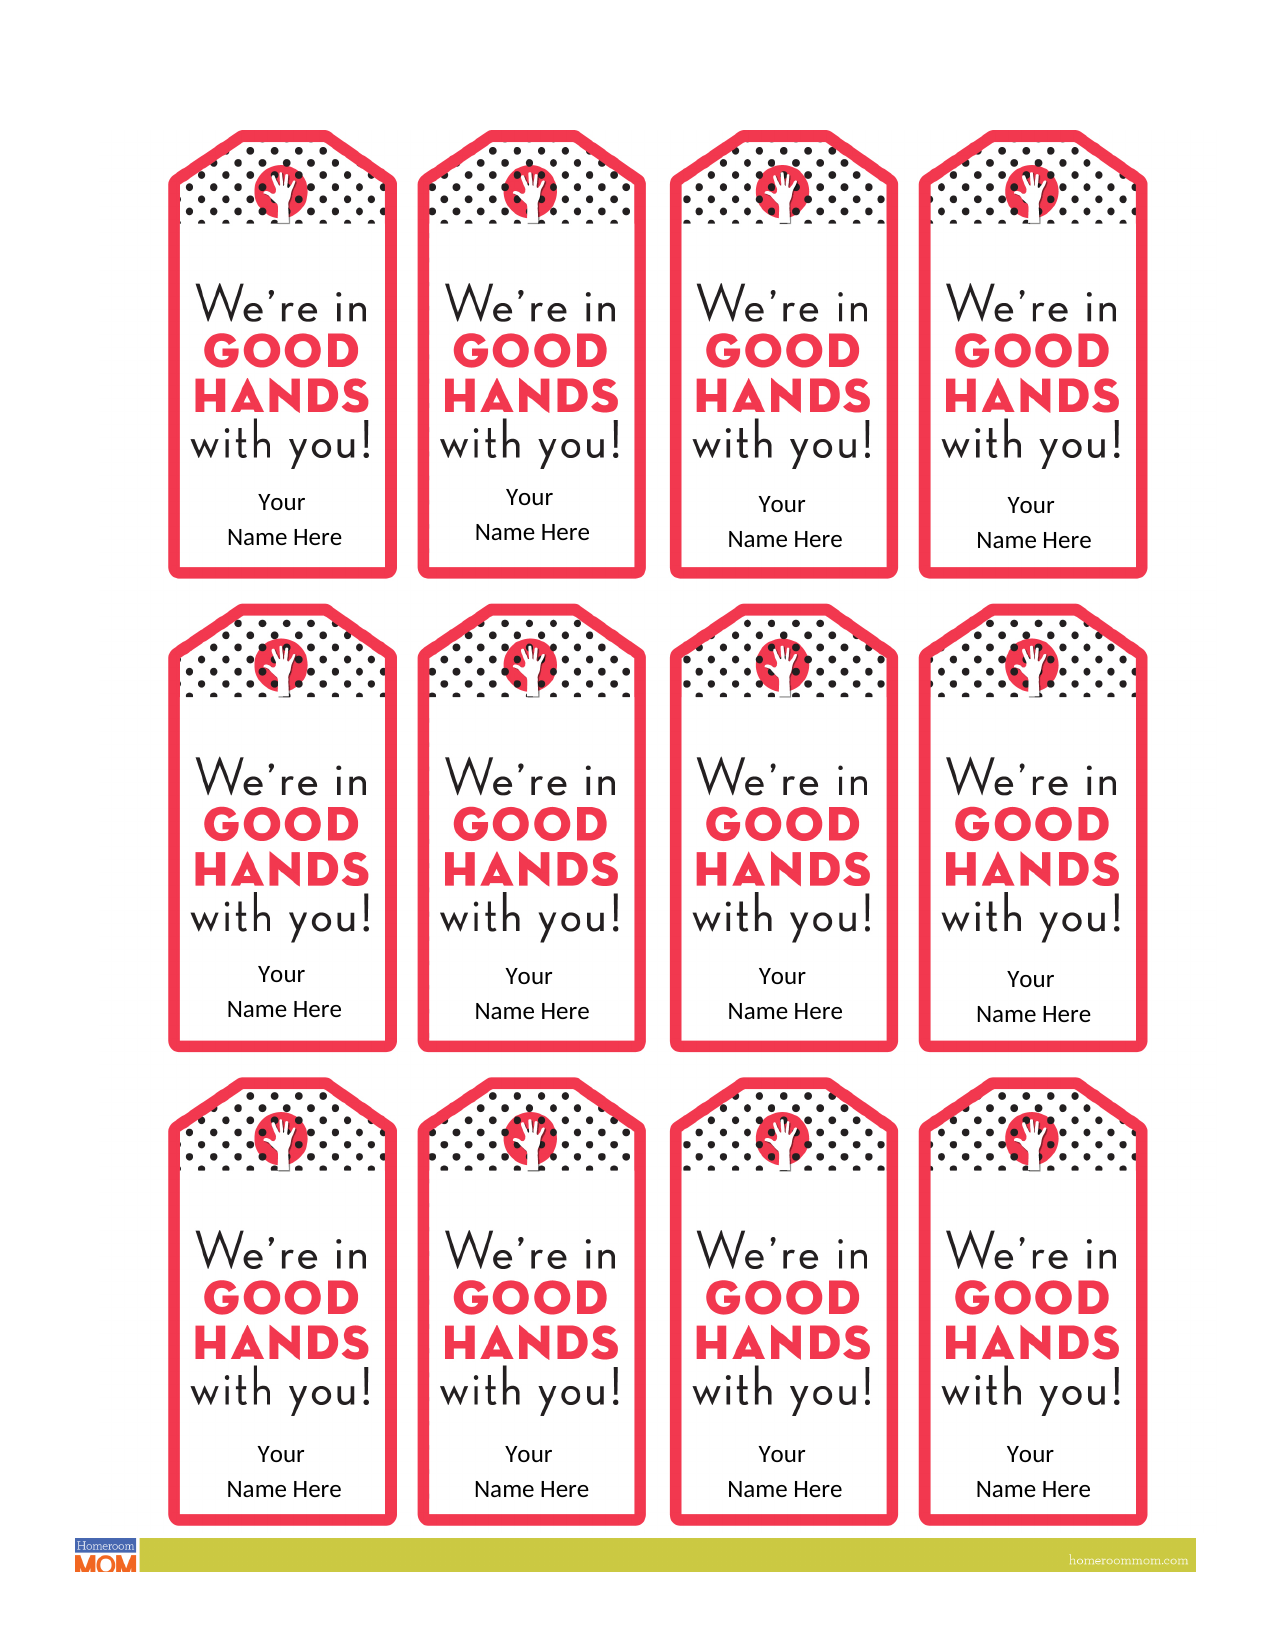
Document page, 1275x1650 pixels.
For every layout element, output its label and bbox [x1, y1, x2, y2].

picture [75, 1538, 1196, 1572]
picture [98, 130, 1217, 1533]
